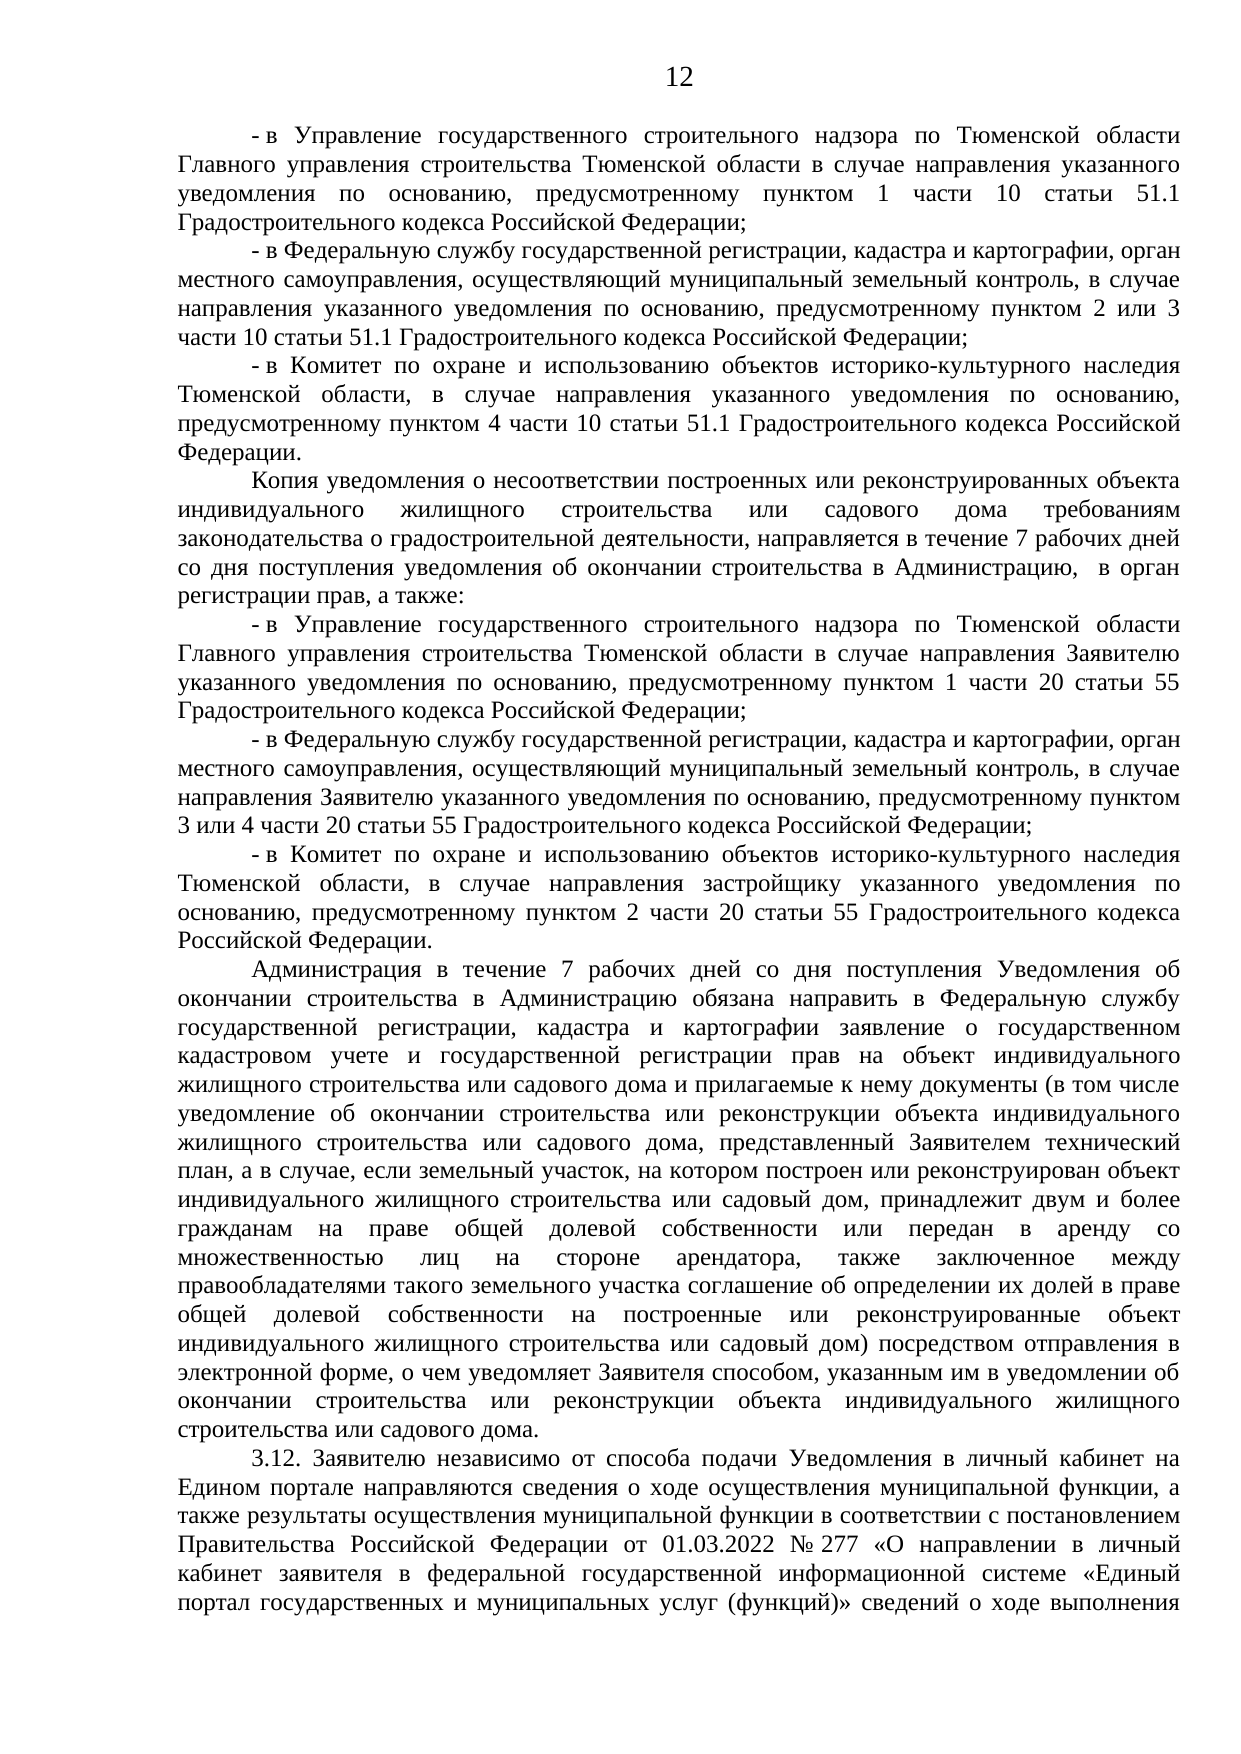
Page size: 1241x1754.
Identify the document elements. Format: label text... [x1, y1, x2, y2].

text Копия уведомления о несоответствии построенных или реконструированных объекта индивидуального жилищного строительства или садового дома требованиям законодательства о градостроительной деятельности, направляется в течение 7 рабочих дней со дня поступления уведомления об окончании строительства в Администрацию, в орган регистрации прав, а также: [177, 466, 1181, 609]
text - в Федеральную службу государственной регистрации, кадастра и картографии, орган местного самоуправления, осуществляющий муниципальный земельный контроль, в случае направления Заявителю указанного уведомления по основанию, предусмотренному пунктом 3 или 4 части 20 статьи 55 Градостроительного кодекса Российской Федерации; [177, 724, 1181, 839]
text - в Управление государственного строительного надзора по Тюменской области Главного управления строительства Тюменской области в случае направления указанного уведомления по основанию, предусмотренному пунктом 1 части 10 статьи 51.1 Градостроительного кодекса Российской Федерации; [177, 121, 1181, 236]
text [177, 1443, 1181, 1616]
text - в Комитет по охране и использованию объектов историко-культурного наследия Тюменской области, в случае направления указанного уведомления по основанию, предусмотренному пунктом 4 части 10 статьи 51.1 Градостроительного кодекса Российской Федерации. [177, 351, 1181, 466]
text Администрация в течение 7 рабочих дней со дня поступления Уведомления об окончании строительства в Администрацию обязана направить в Федеральную службу государственной регистрации, кадастра и картографии заявление о государственном кадастровом учете и государственной регистрации прав на объект индивидуального жилищного строительства или садового дома и прилагаемые к нему документы (в том числе уведомление об окончании строительства или реконструкции объекта индивидуального жилищного строительства или садового дома, представленный Заявителем технический план, а в случае, если земельный участок, на котором построен или реконструирован объект индивидуального жилищного строительства или садовый дом, принадлежит двум и более гражданам на праве общей долевой собственности или передан в аренду со множественностью лиц на стороне арендатора, также заключенное между правообладателями такого земельного участка соглашение об определении их долей в праве общей долевой собственности на построенные или реконструированные объект индивидуального жилищного строительства или садовый дом) посредством отправления в электронной форме, о чем уведомляет Заявителя способом, указанным им в уведомлении об окончании строительства или реконструкции объекта индивидуального жилищного строительства или садового дома. [177, 954, 1181, 1443]
text - в Управление государственного строительного надзора по Тюменской области Главного управления строительства Тюменской области в случае направления Заявителю указанного уведомления по основанию, предусмотренному пунктом 1 части 20 статьи 55 Градостроительного кодекса Российской Федерации; [177, 609, 1181, 724]
text - в Комитет по охране и использованию объектов историко-культурного наследия Тюменской области, в случае направления застройщику указанного уведомления по основанию, предусмотренному пунктом 2 части 20 статьи 55 Градостроительного кодекса Российской Федерации. [177, 839, 1181, 954]
text - в Федеральную службу государственной регистрации, кадастра и картографии, орган местного самоуправления, осуществляющий муниципальный земельный контроль, в случае направления указанного уведомления по основанию, предусмотренному пунктом 2 или 3 части 10 статьи 51.1 Градостроительного кодекса Российской Федерации; [177, 236, 1181, 351]
